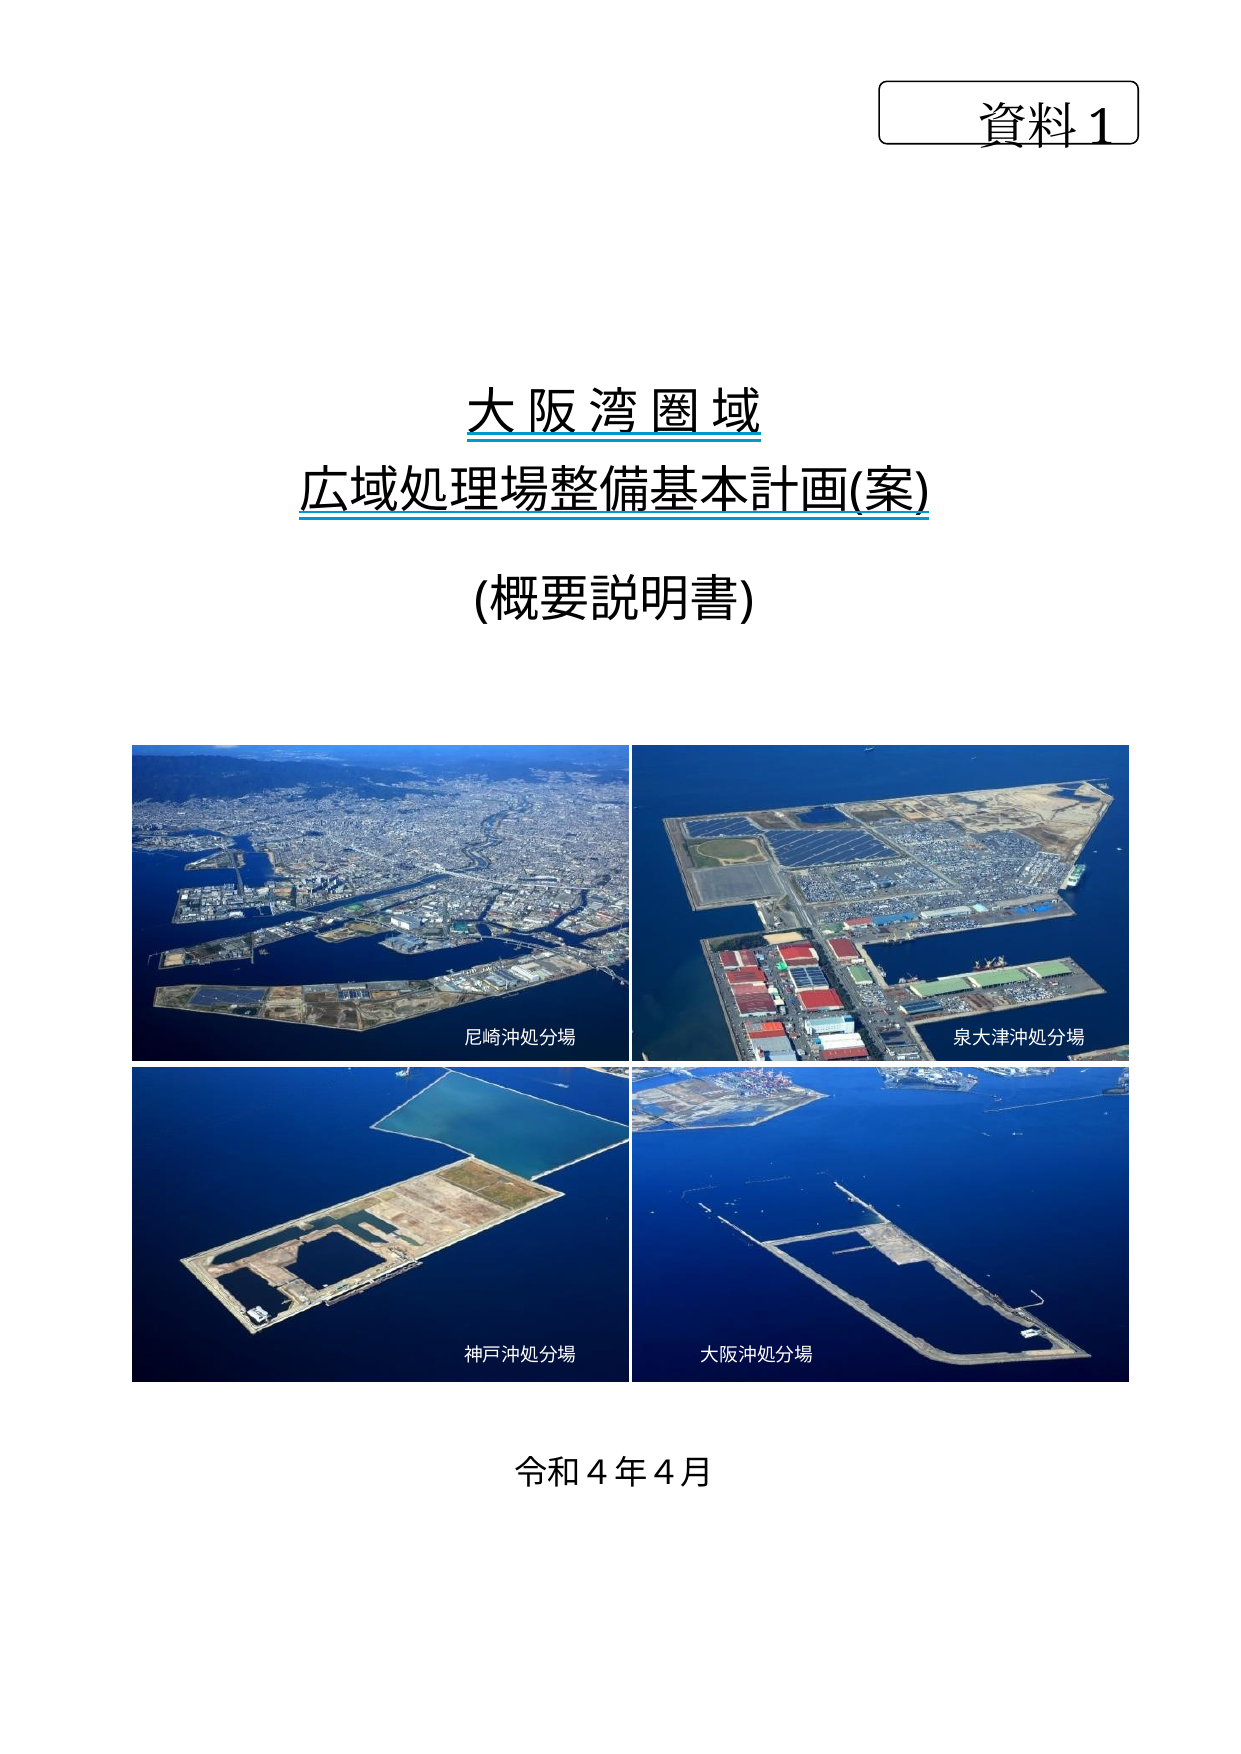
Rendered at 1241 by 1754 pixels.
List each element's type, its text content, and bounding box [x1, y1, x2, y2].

text (概要説明書) [100, 558, 1128, 631]
picture [132, 745, 629, 1061]
text 広域処理場整備基本計画(案) [100, 450, 1128, 522]
text 資料1 [89, 86, 1128, 159]
text 大 阪 湾 圏 域 [100, 372, 1128, 444]
picture [132, 1067, 629, 1382]
picture [632, 745, 1129, 1061]
text 令和４年４月 [100, 1446, 1128, 1494]
picture [632, 1067, 1129, 1382]
